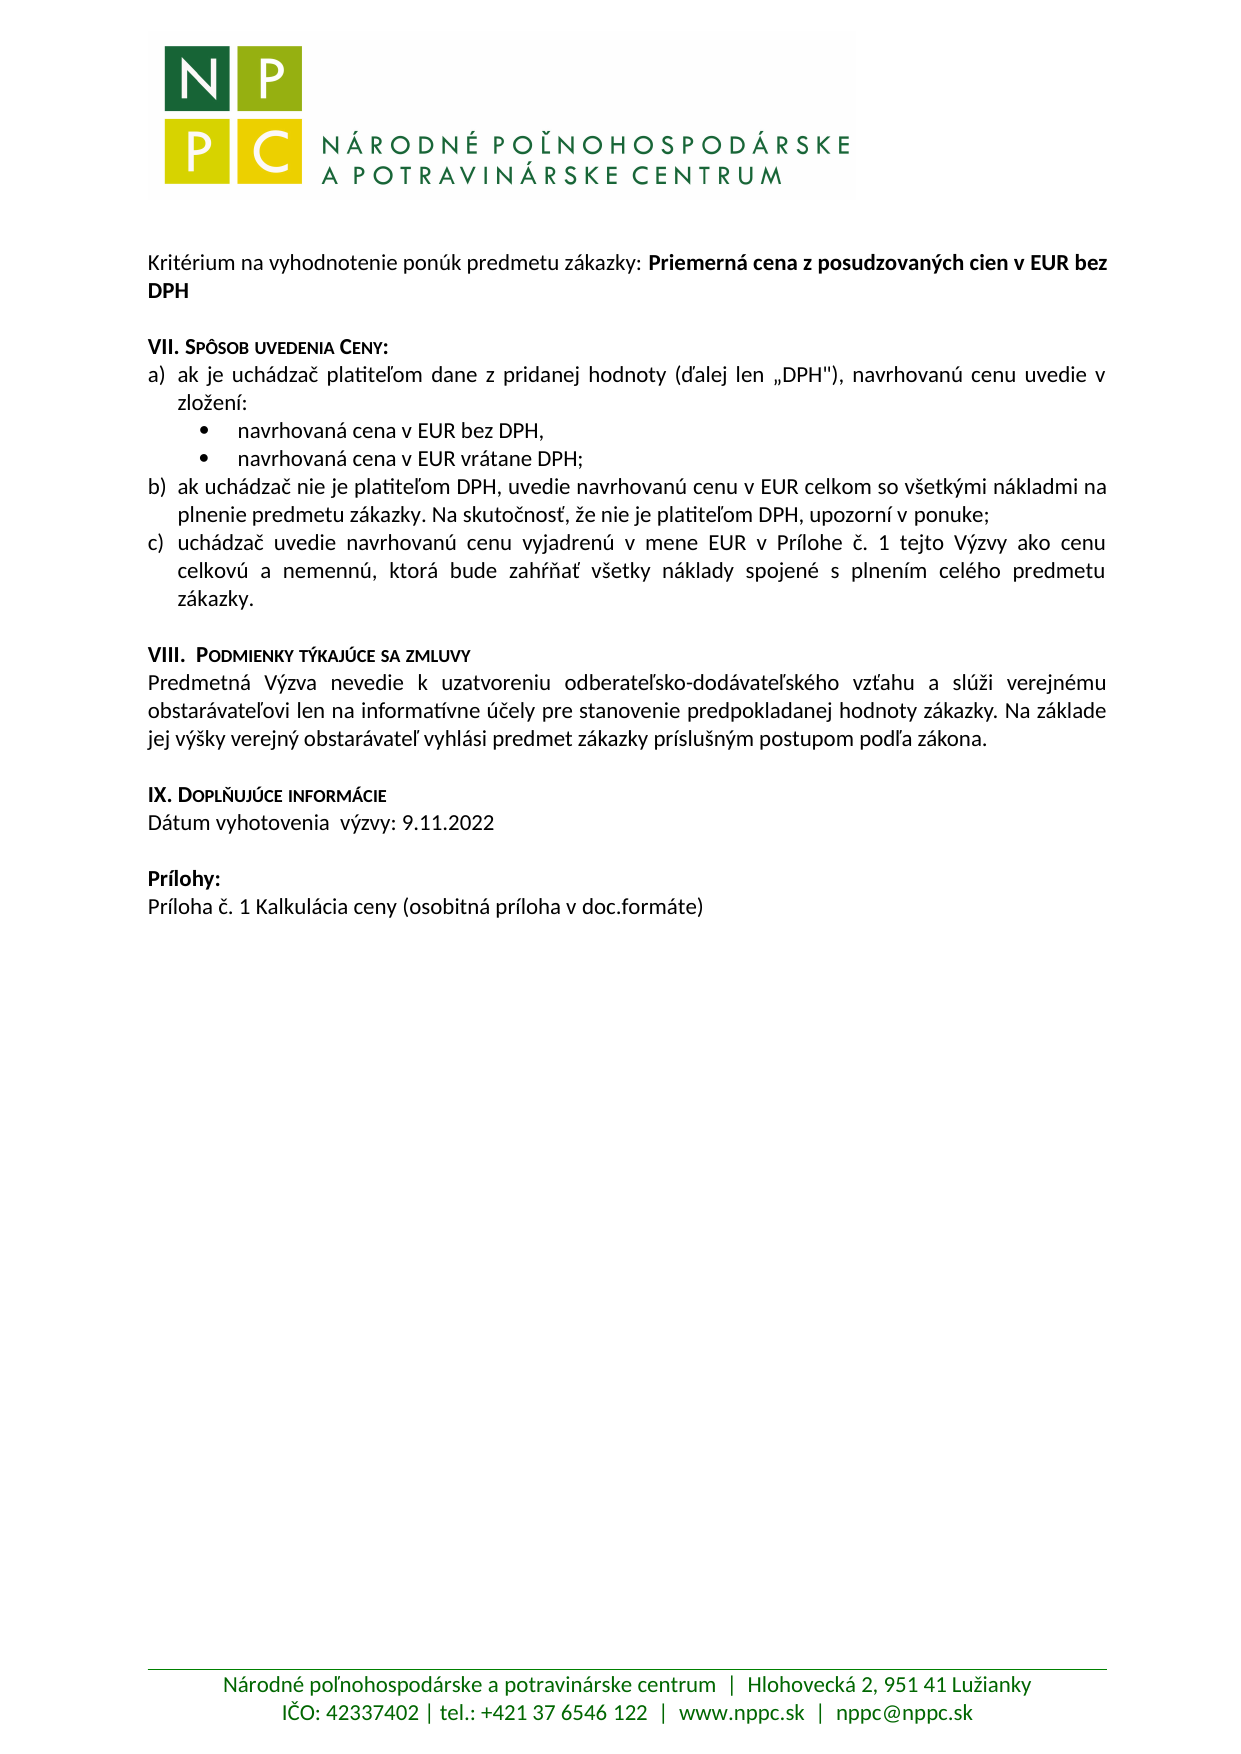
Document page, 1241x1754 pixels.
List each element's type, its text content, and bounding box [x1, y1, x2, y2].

text VII. Spôsob uvedenia Ceny: [148, 332, 1169, 360]
text IX. Doplňujúce informácie [148, 780, 1169, 808]
text VIII. Podmienky týkajúce sa zmluvy [148, 640, 1169, 668]
list ak je uchádzač platiteľom dane z pridanej hodnoty (ďalej len „DPH"), navrhovanú cenu uvedie v zložení: [148, 360, 1107, 416]
text Kritérium na vyhodnotenie ponúk predmetu zákazky: Priemerná cena z posudzovaných cien v EUR bez DPH [148, 248, 1107, 304]
list ak uchádzač nie je platiteľom DPH, uvedie navrhovanú cenu v EUR celkom so všetkými nákladmi na plnenie predmetu zákazky. Na skutočnosť, že nie je platiteľom DPH, upozorní v ponuke; [148, 472, 1107, 528]
subtitle navrhovaná cena v EUR bez DPH, [200, 416, 1107, 444]
text Prílohy: [148, 864, 1107, 892]
text Predmetná Výzva nevedie k uzatvoreniu odberateľsko-dodávateľského vzťahu a slúži verejnému obstarávateľovi len na informatívne účely pre stanovenie predpokladanej hodnoty zákazky. Na základe jej výšky verejný obstarávateľ vyhlási predmet zákazky príslušným postupom podľa zákona. [148, 668, 1107, 752]
text Príloha č. 1 Kalkulácia ceny (osobitná príloha v doc.formáte) [148, 892, 1107, 920]
text Dátum vyhotovenia výzvy: 9.11.2022 [148, 808, 1107, 836]
picture [147, 31, 857, 200]
list uchádzač uvedie navrhovanú cenu vyjadrenú v mene EUR v Prílohe č. 1 tejto Výzvy ako cenu celkovú a nemennú, ktorá bude zahŕňať všetky náklady spojené s plnením celého predmetu zákazky. [148, 528, 1107, 612]
list navrhovaná cena v EUR vrátane DPH; [200, 444, 1107, 472]
